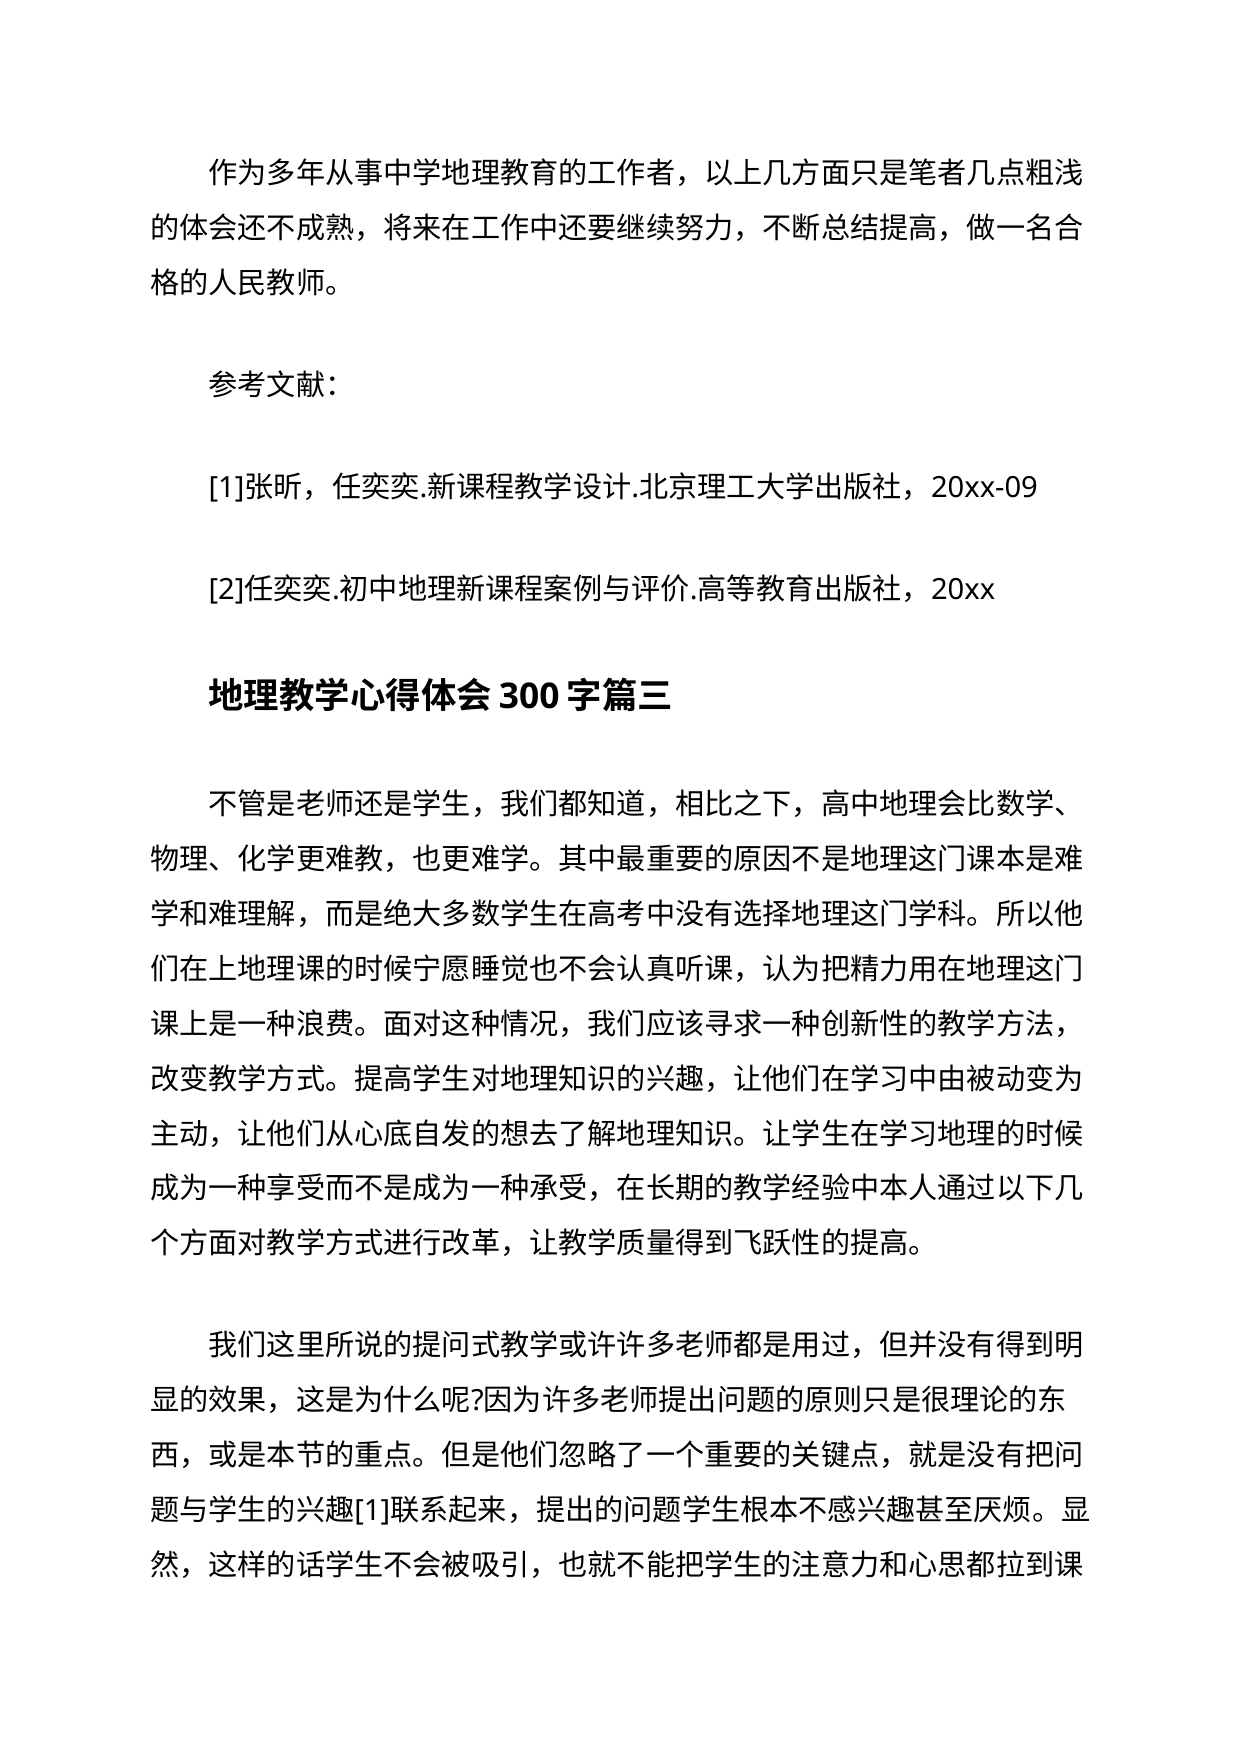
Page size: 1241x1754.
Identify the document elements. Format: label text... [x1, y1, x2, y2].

text 不管是老师还是学生，我们都知道，相比之下，高中地理会比数学、物理、化学更难教，也更难学。其中最重要的原因不是地理这门课本是难学和难理解，而是绝大多数学生在高考中没有选择地理这门学科。所以他们在上地理课的时候宁愿睡觉也不会认真听课，认为把精力用在地理这门课上是一种浪费。面对这种情况，我们应该寻求一种创新性的教学方法，改变教学方式。提高学生对地理知识的兴趣，让他们在学习中由被动变为主动，让他们从心底自发的想去了解地理知识。让学生在学习地理的时候成为一种享受而不是成为一种承受，在长期的教学经验中本人通过以下几个方面对教学方式进行改革，让教学质量得到飞跃性的提高。 [150, 781, 1090, 1262]
text [2]任奕奕.初中地理新课程案例与评价.高等教育出版社，20xx [150, 565, 1090, 608]
text 参考文献： [150, 362, 1090, 404]
text 地理教学心得体会300字篇三 [150, 667, 1090, 719]
text [1]张昕，任奕奕.新课程教学设计.北京理工大学出版社，20xx-09 [150, 463, 1090, 506]
text 作为多年从事中学地理教育的工作者，以上几方面只是笔者几点粗浅的体会还不成熟，将来在工作中还要继续努力，不断总结提高，做一名合格的人民教师。 [150, 150, 1090, 302]
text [150, 1322, 1090, 1584]
